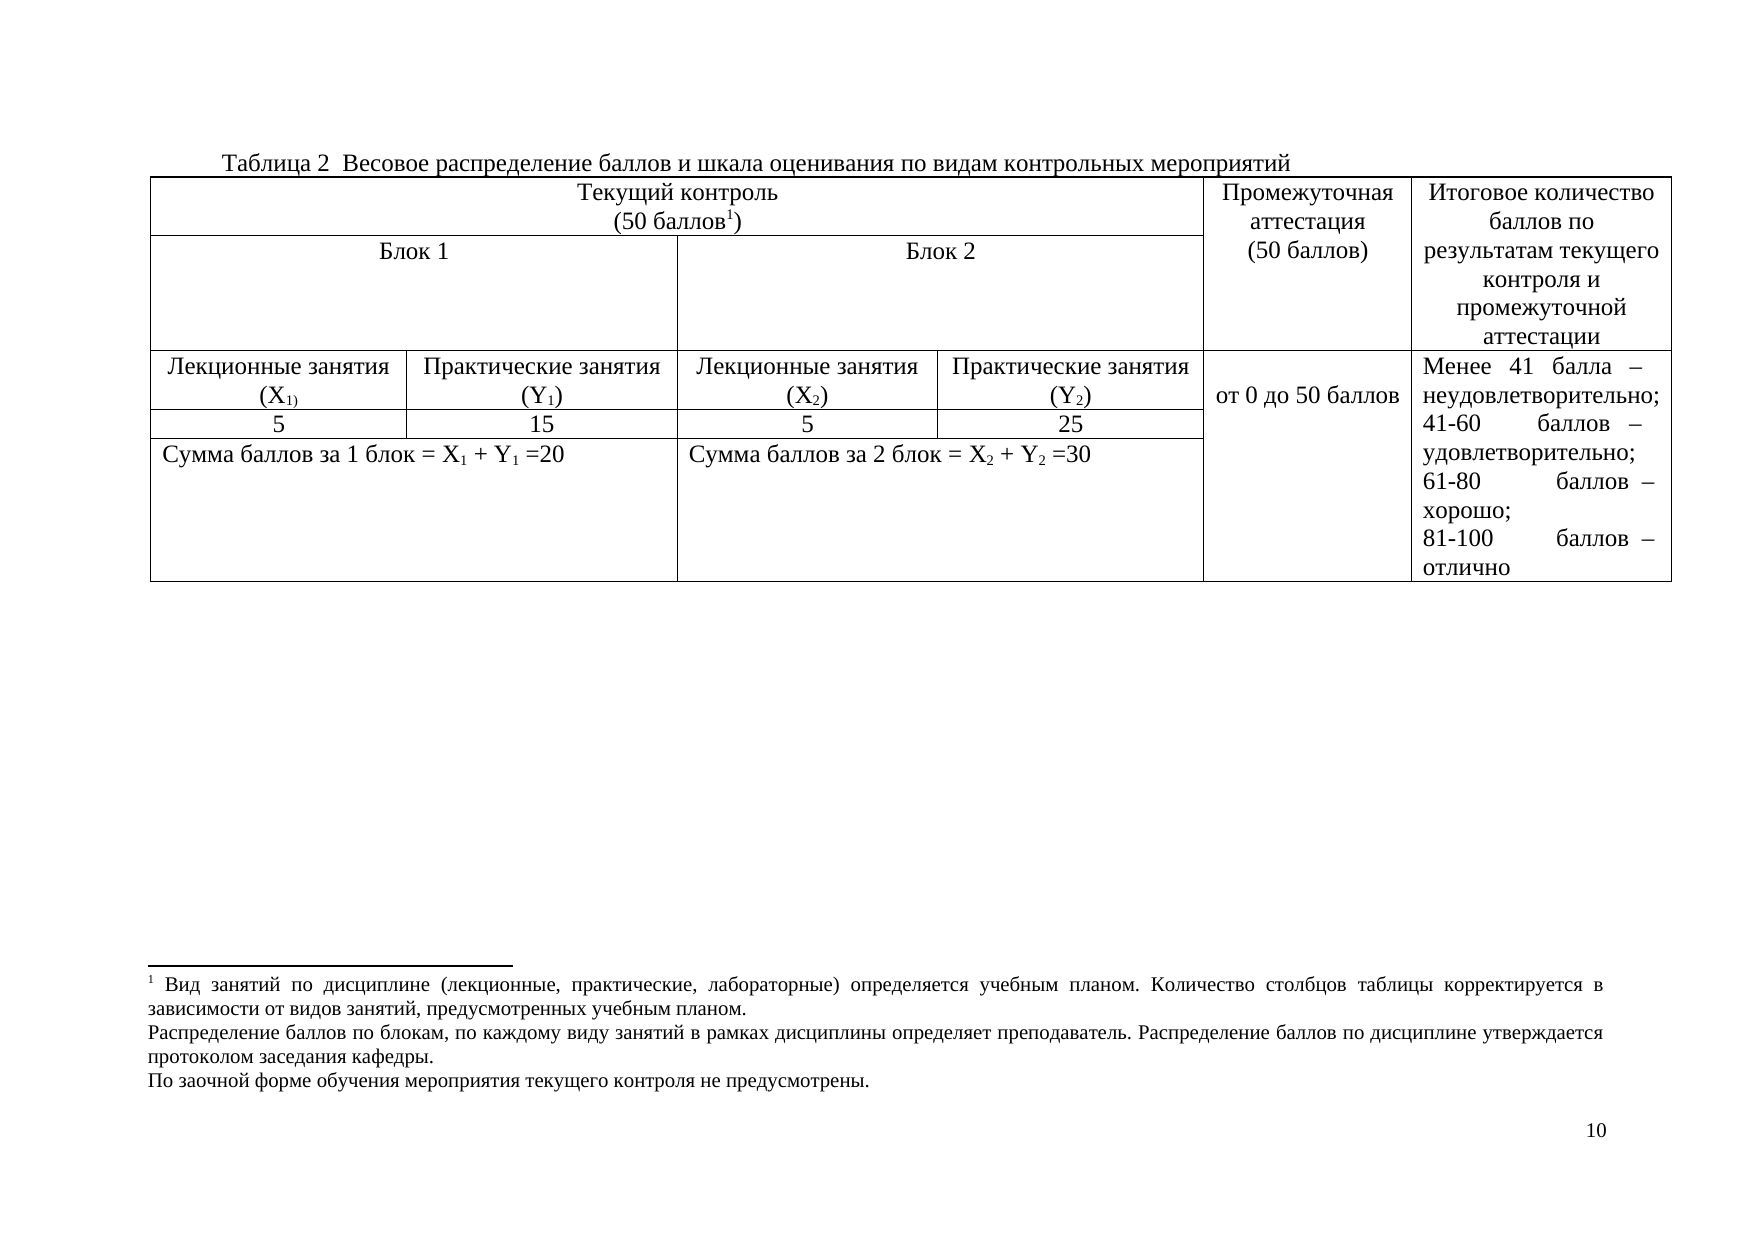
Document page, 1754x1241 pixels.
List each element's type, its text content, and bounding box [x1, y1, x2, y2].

table_cell Сумма баллов за 1 блок = X1 + Y1 =20 [151, 439, 677, 581]
table_cell Практические занятия (Y1) [407, 351, 677, 408]
table_cell Блок 2 [678, 236, 1203, 350]
table_cell от 0 до 50 баллов [1204, 351, 1411, 581]
table_cell Лекционные занятия (X1) [151, 351, 406, 408]
table_cell Блок 1 [151, 236, 677, 350]
table_header Промежуточная аттестация (50 баллов) [1204, 178, 1411, 350]
table_header Итоговое количество баллов по результатам текущего контроля и промежуточной аттестации [1412, 178, 1671, 350]
table_cell Сумма баллов за 2 блок = X2 + Y2 =30 [678, 439, 1203, 581]
table_cell Менее 41 балла – неудовлетворительно; 41-60 баллов – удовлетворительно; 61-80 баллов – хорошо; 81-100 баллов – отлично [1412, 351, 1671, 581]
table_cell 5 [151, 410, 406, 438]
table_cell 5 [678, 410, 937, 438]
table_cell 25 [938, 410, 1203, 438]
table_cell Лекционные занятия (X2) [678, 351, 937, 408]
table_cell Практические занятия (Y2) [938, 351, 1203, 408]
table_header Текущий контроль (50 баллов) [151, 178, 1203, 235]
text Таблица 2 Весовое распределение баллов и шкала оценивания по видам контрольных мероприятий [148, 148, 1606, 176]
table_cell 15 [407, 410, 677, 438]
